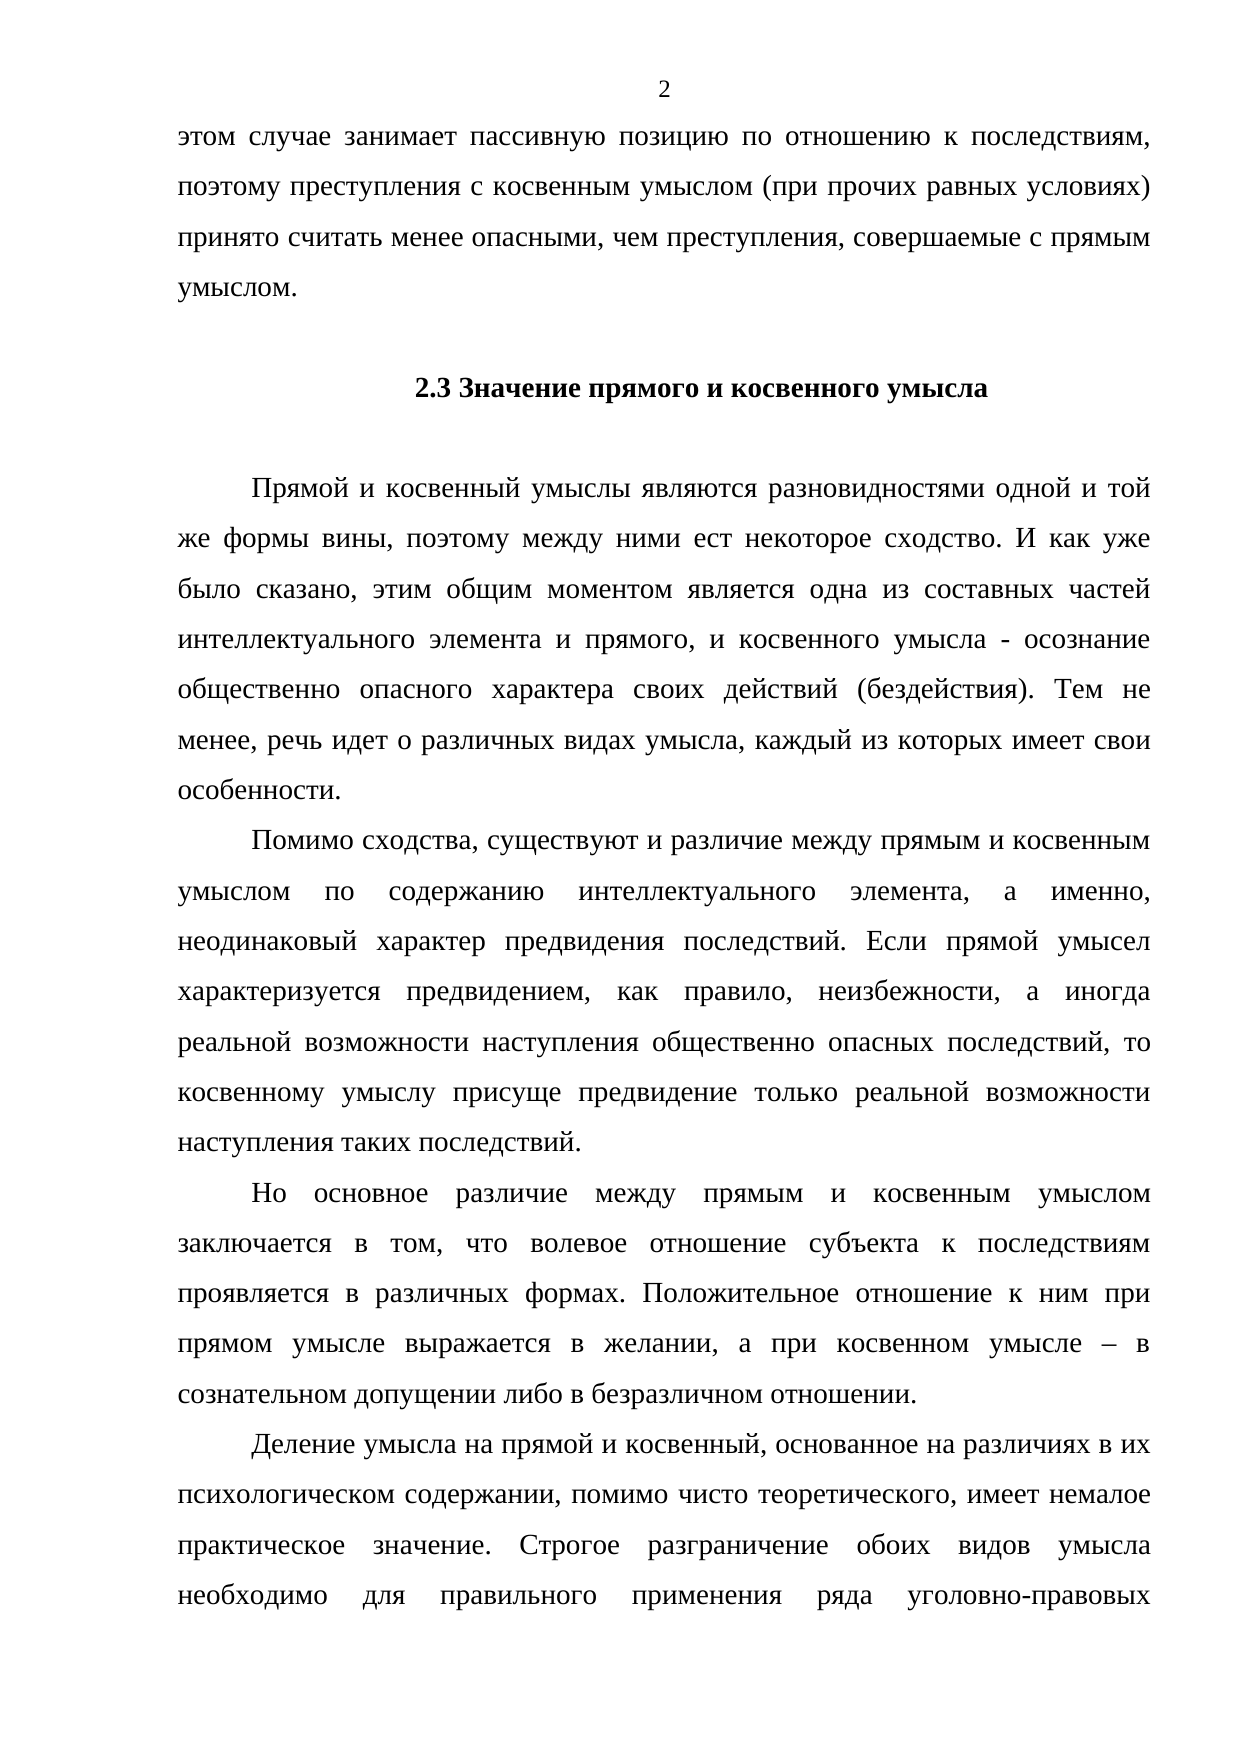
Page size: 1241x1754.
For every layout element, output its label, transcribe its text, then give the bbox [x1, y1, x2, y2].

text Помимо сходства, существуют и различие между прямым и косвенным умыслом по содержанию интеллектуального элемента, а именно, неодинаковый характер предвидения последствий. Если прямой умысел характеризуется предвидением, как правило, неизбежности, а иногда реальной возможности наступления общественно опасных последствий, то косвенному умыслу присуще предвидение только реальной возможности наступления таких последствий. [177, 822, 1152, 1158]
text Прямой и косвенный умыслы являются разновидностями одной и той же формы вины, поэтому между ними ест некоторое сходство. И как уже было сказано, этим общим моментом является одна из составных частей интеллектуального элемента и прямого, и косвенного умысла - осознание общественно опасного характера своих действий (бездействия). Тем не менее, речь идет о различных видах умысла, каждый из которых имеет свои особенности. [177, 470, 1152, 806]
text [177, 1426, 1152, 1611]
text 2.3 Значение прямого и косвенного умысла [177, 370, 1152, 403]
text Но основное различие между прямым и косвенным умыслом заключается в том, что волевое отношение субъекта к последствиям проявляется в различных формах. Положительное отношение к ним при прямом умысле выражается в желании, а при косвенном умысле – в сознательном допущении либо в безразличном отношении. [177, 1175, 1152, 1409]
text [177, 118, 1152, 303]
